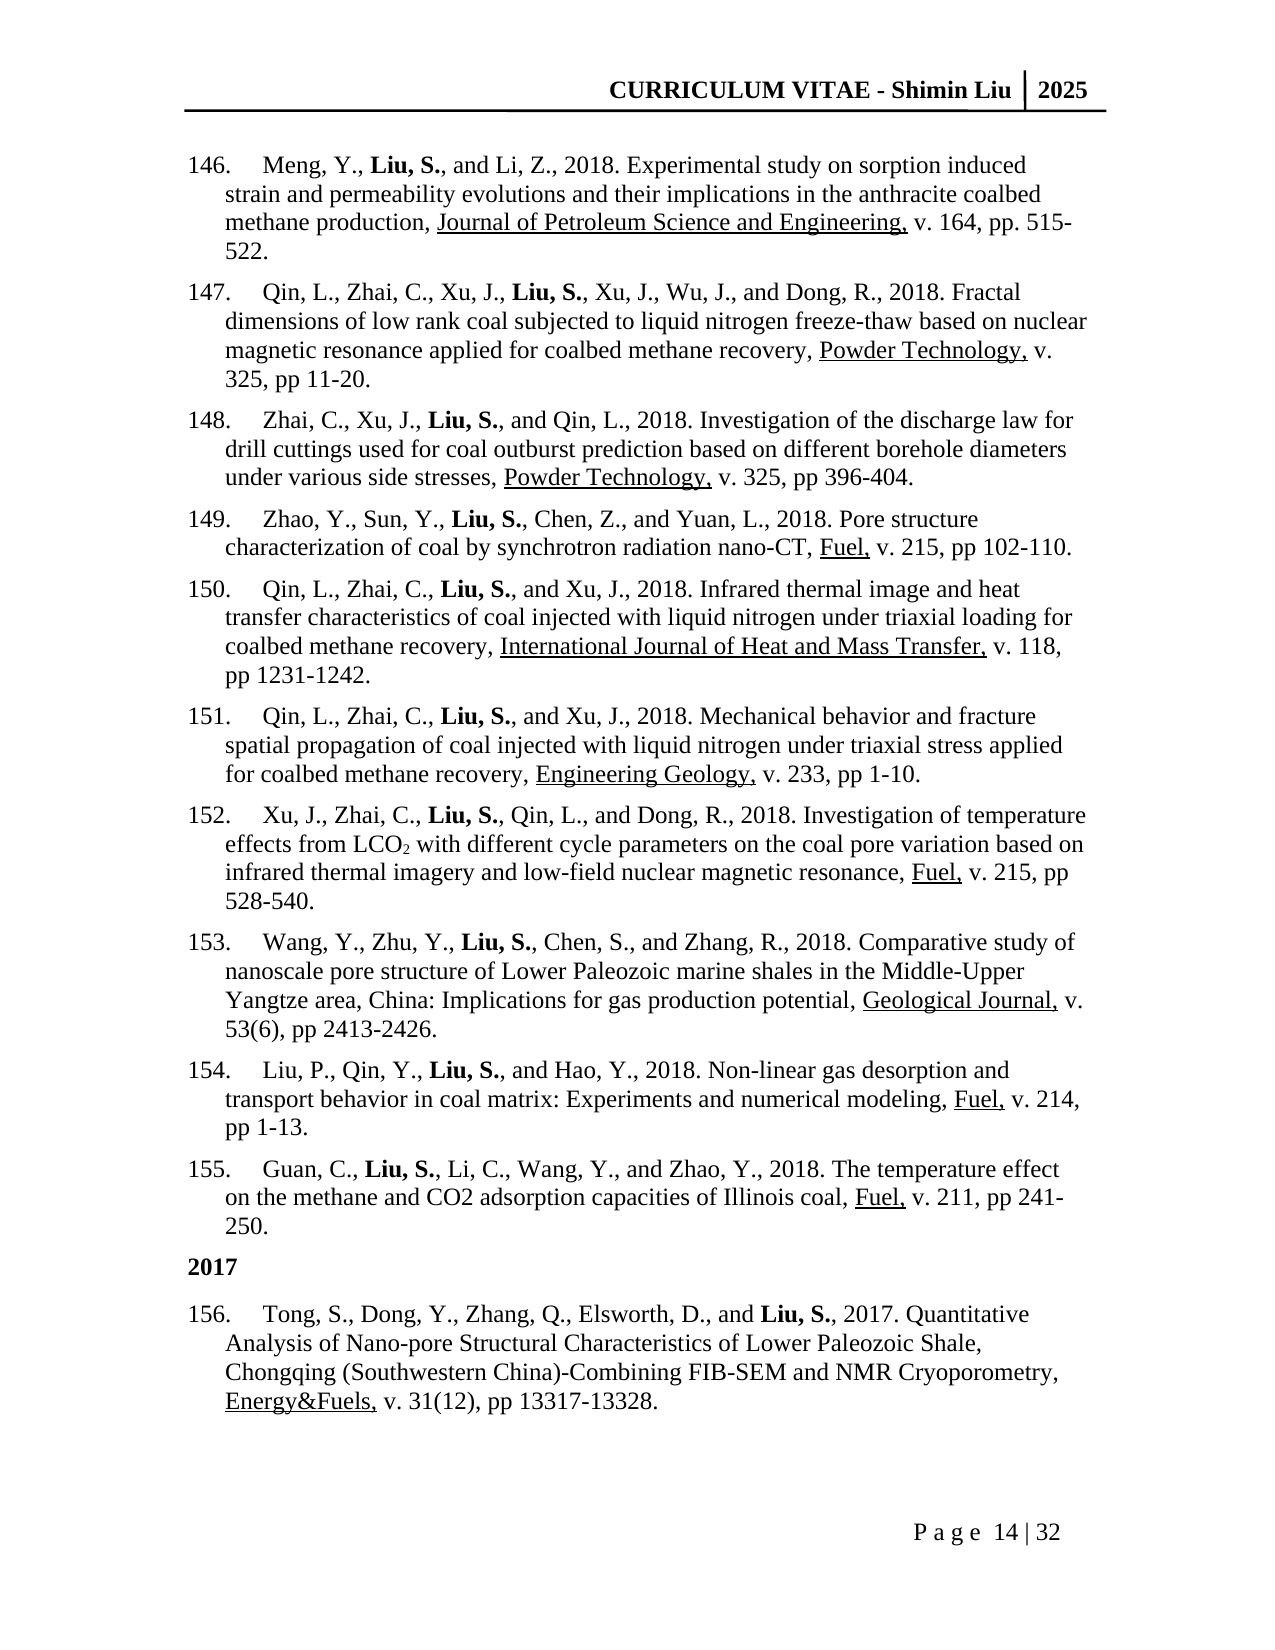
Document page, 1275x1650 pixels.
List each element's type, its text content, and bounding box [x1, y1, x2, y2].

list Meng, Y., Liu, S., and Li, Z., 2018. Experimental study on sorption induced strain and permeability evolutions and their implications in the anthracite coalbed methane production, Journal of Petroleum Science and Engineering, v. 164, pp. 515-522. [187, 150, 1087, 265]
list Tong, S., Dong, Y., Zhang, Q., Elsworth, D., and Liu, S., 2017. Quantitative Analysis of Nano-pore Structural Characteristics of Lower Paleozoic Shale, Chongqing (Southwestern China)-Combining FIB-SEM and NMR Cryoporometry, Energy&Fuels, v. 31(12), pp 13317-13328. [187, 1299, 1087, 1414]
list Liu, P., Qin, Y., Liu, S., and Hao, Y., 2018. Non-linear gas desorption and transport behavior in coal matrix: Experiments and numerical modeling, Fuel, v. 214, pp 1-13. [187, 1055, 1087, 1141]
list Qin, L., Zhai, C., Liu, S., and Xu, J., 2018. Mechanical behavior and fracture spatial propagation of coal injected with liquid nitrogen under triaxial stress applied for coalbed methane recovery, Engineering Geology, v. 233, pp 1-10. [187, 701, 1087, 787]
list Guan, C., Liu, S., Li, C., Wang, Y., and Zhao, Y., 2018. The temperature effect on the methane and CO2 adsorption capacities of Illinois coal, Fuel, v. 211, pp 241-250. [187, 1154, 1087, 1240]
list Zhao, Y., Sun, Y., Liu, S., Chen, Z., and Yuan, L., 2018. Pore structure characterization of coal by synchrotron radiation nano-CT, Fuel, v. 215, pp 102-110. [187, 504, 1087, 561]
text 2017 [187, 1252, 1087, 1281]
list Zhai, C., Xu, J., Liu, S., and Qin, L., 2018. Investigation of the discharge law for drill cuttings used for coal outburst prediction based on different borehole diameters under various side stresses, Powder Technology, v. 325, pp 396-404. [187, 405, 1087, 491]
list Qin, L., Zhai, C., Liu, S., and Xu, J., 2018. Infrared thermal image and heat transfer characteristics of coal injected with liquid nitrogen under triaxial loading for coalbed methane recovery, International Journal of Heat and Mass Transfer, v. 118, pp 1231-1242. [187, 574, 1087, 689]
list Qin, L., Zhai, C., Xu, J., Liu, S., Xu, J., Wu, J., and Dong, R., 2018. Fractal dimensions of low rank coal subjected to liquid nitrogen freeze-thaw based on nuclear magnetic resonance applied for coalbed methane recovery, Powder Technology, v. 325, pp 11-20. [187, 277, 1087, 392]
list Wang, Y., Zhu, Y., Liu, S., Chen, S., and Zhang, R., 2018. Comparative study of nanoscale pore structure of Lower Paleozoic marine shales in the Middle-Upper Yangtze area, China: Implications for gas production potential, Geological Journal, v. 53(6), pp 2413-2426. [187, 927, 1087, 1042]
list Xu, J., Zhai, C., Liu, S., Qin, L., and Dong, R., 2018. Investigation of temperature effects from LCO2 with different cycle parameters on the coal pore variation based on infrared thermal imagery and low-field nuclear magnetic resonance, Fuel, v. 215, pp 528-540. [187, 800, 1087, 915]
